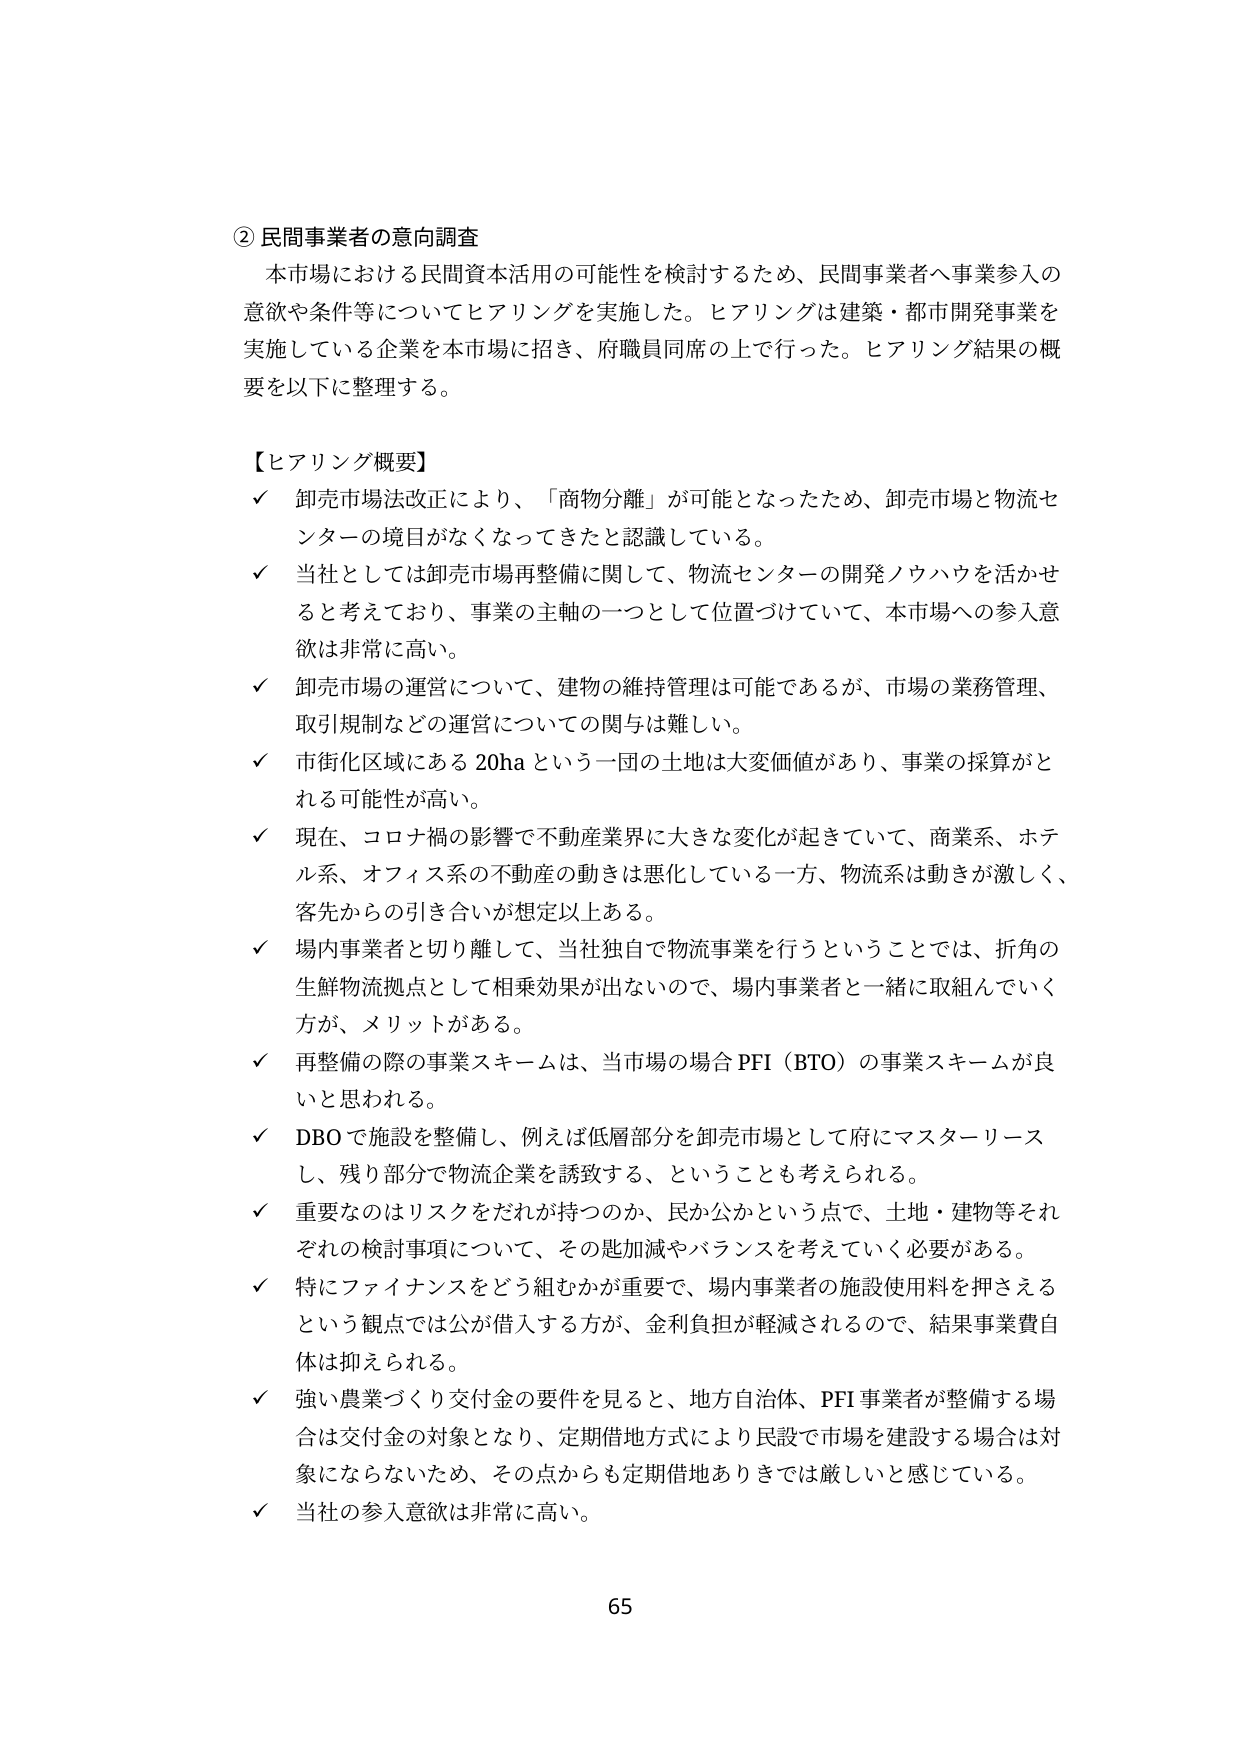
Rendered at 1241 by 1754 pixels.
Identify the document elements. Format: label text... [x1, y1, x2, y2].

list 市街化区域にある20haという一団の土地は大変価値があり、事業の採算がとれる可能性が高い。 [251, 742, 1063, 817]
subtitle 民間事業者の意向調査 [207, 217, 1063, 254]
list 強い農業づくり交付金の要件を見ると、地方自治体、PFI事業者が整備する場合は交付金の対象となり、定期借地方式により民設で市場を建設する場合は対象にならないため、その点からも定期借地ありきでは厳しいと感じている。 [251, 1379, 1063, 1492]
list 当社の参入意欲は非常に高い。 [251, 1492, 1063, 1529]
list 再整備の際の事業スキームは、当市場の場合PFI（BTO）の事業スキームが良いと思われる。 [251, 1042, 1063, 1117]
list 場内事業者と切り離して、当社独自で物流事業を行うということでは、折角の生鮮物流拠点として相乗効果が出ないので、場内事業者と一緒に取組んでいく方が、メリットがある。 [251, 929, 1063, 1042]
text 【ヒアリング概要】 [177, 442, 1063, 479]
list 重要なのはリスクをだれが持つのか、民か公かという点で、土地・建物等それぞれの検討事項について、その匙加減やバランスを考えていく必要がある。 [251, 1192, 1063, 1267]
list 卸売市場の運営について、建物の維持管理は可能であるが、市場の業務管理、取引規制などの運営についての関与は難しい。 [251, 667, 1063, 742]
list 当社としては卸売市場再整備に関して、物流センターの開発ノウハウを活かせると考えており、事業の主軸の一つとして位置づけていて、本市場への参入意欲は非常に高い。 [251, 554, 1063, 667]
list 現在、コロナ禍の影響で不動産業界に大きな変化が起きていて、商業系、ホテル系、オフィス系の不動産の動きは悪化している一方、物流系は動きが激しく、客先からの引き合いが想定以上ある。 [251, 817, 1063, 929]
list 特にファイナンスをどう組むかが重要で、場内事業者の施設使用料を押さえるという観点では公が借入する方が、金利負担が軽減されるので、結果事業費自体は抑えられる。 [251, 1267, 1063, 1379]
list DBOで施設を整備し、例えば低層部分を卸売市場として府にマスターリースし、残り部分で物流企業を誘致する、ということも考えられる。 [251, 1117, 1063, 1192]
list 卸売市場法改正により、「商物分離」が可能となったため、卸売市場と物流センターの境目がなくなってきたと認識している。 [251, 479, 1063, 554]
text 本市場における民間資本活用の可能性を検討するため、民間事業者へ事業参入の意欲や条件等についてヒアリングを実施した。ヒアリングは建築・都市開発事業を実施している企業を本市場に招き、府職員同席の上で行った。ヒアリング結果の概要を以下に整理する。 [243, 254, 1063, 404]
